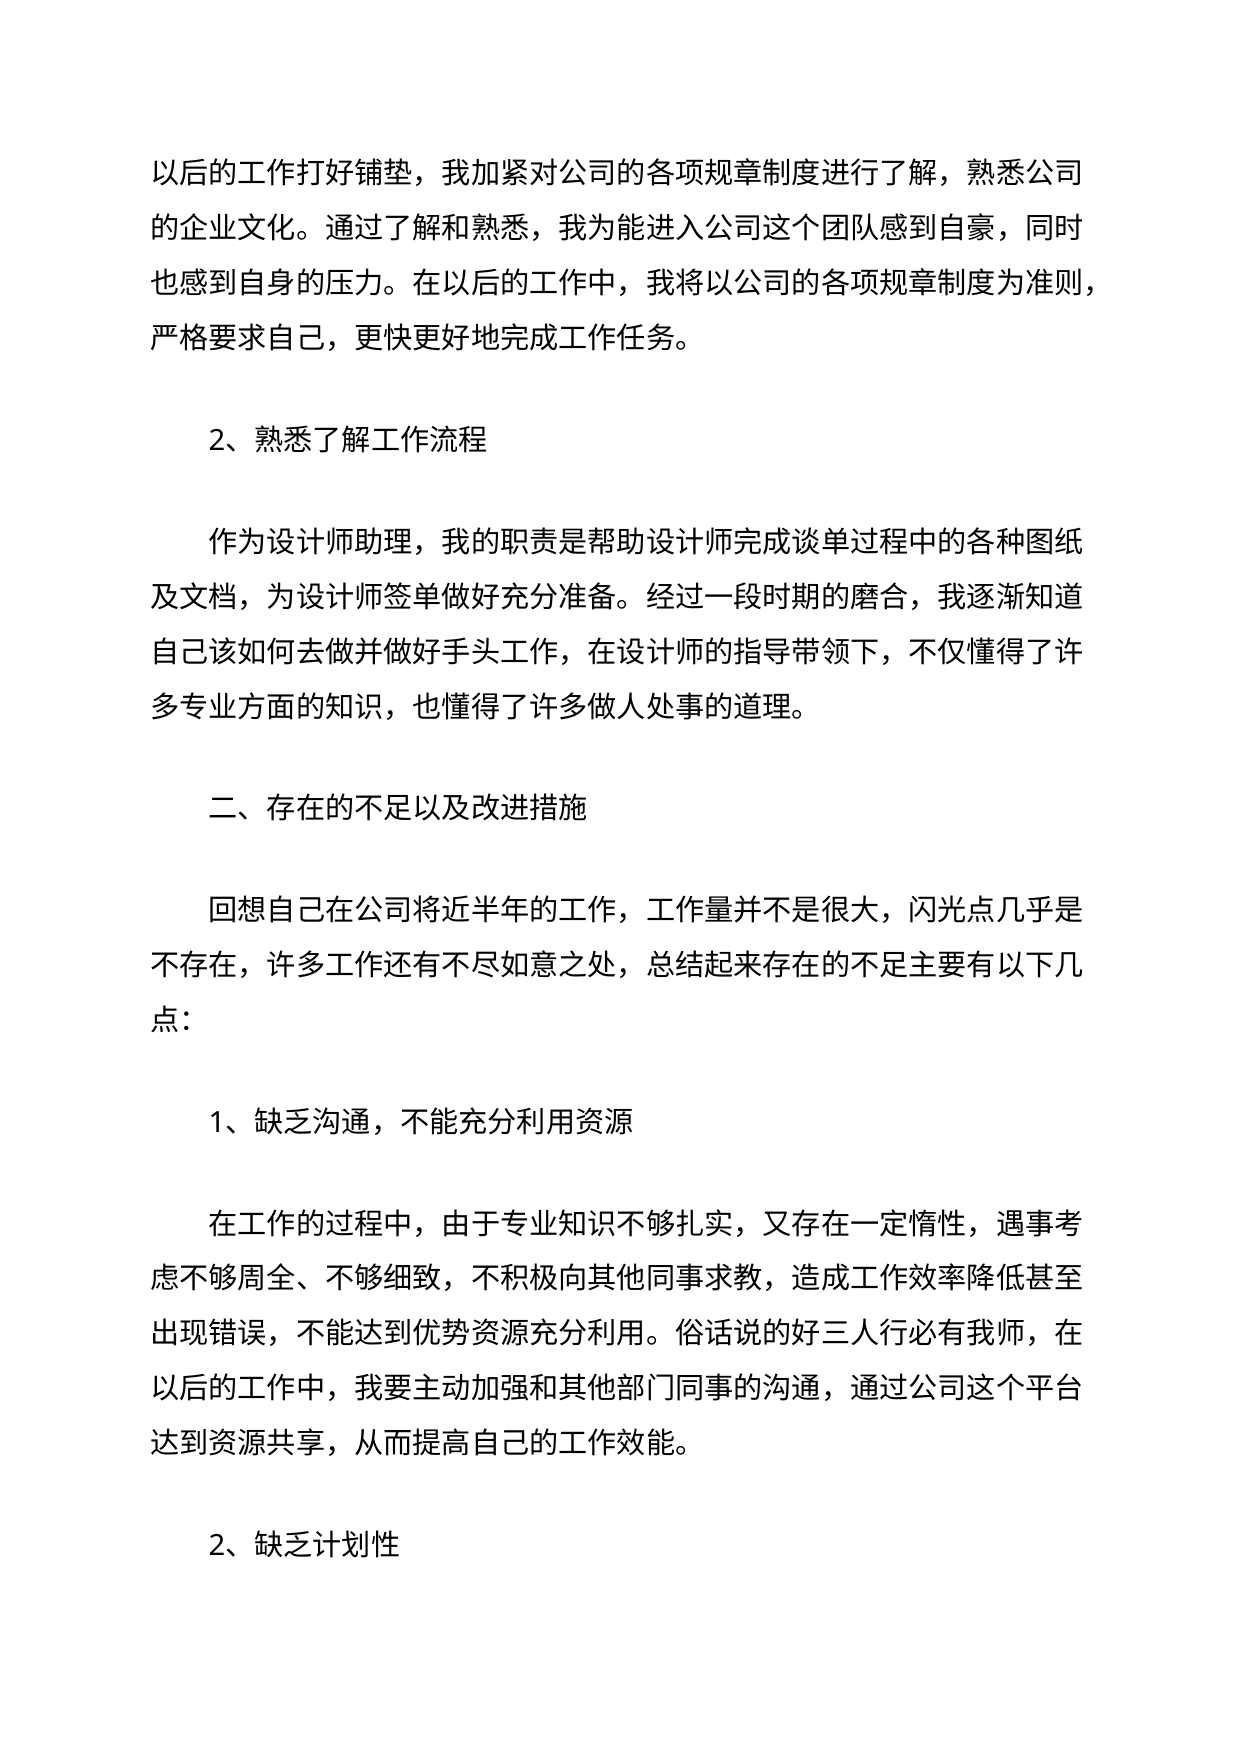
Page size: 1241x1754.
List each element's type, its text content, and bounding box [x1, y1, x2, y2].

text 二、存在的不足以及改进措施 [150, 785, 1090, 827]
text 2、缺乏计划性 [150, 1522, 1090, 1564]
text 2、熟悉了解工作流程 [150, 416, 1090, 459]
text 在工作的过程中，由于专业知识不够扎实，又存在一定惰性，遇事考虑不够周全、不够细致，不积极向其他同事求教，造成工作效率降低甚至出现错误，不能达到优势资源充分利用。俗话说的好三人行必有我师，在以后的工作中，我要主动加强和其他部门同事的沟通，通过公司这个平台达到资源共享，从而提高自己的工作效能。 [150, 1200, 1090, 1462]
text 1、缺乏沟通，不能充分利用资源 [150, 1098, 1090, 1141]
text 回想自己在公司将近半年的工作，工作量并不是很大，闪光点几乎是不存在，许多工作还有不尽如意之处，总结起来存在的不足主要有以下几点： [150, 887, 1090, 1039]
text 作为设计师助理，我的职责是帮助设计师完成谈单过程中的各种图纸及文档，为设计师签单做好充分准备。经过一段时期的磨合，我逐渐知道自己该如何去做并做好手头工作，在设计师的指导带领下，不仅懂得了许多专业方面的知识，也懂得了许多做人处事的道理。 [150, 518, 1090, 725]
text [150, 150, 1090, 357]
